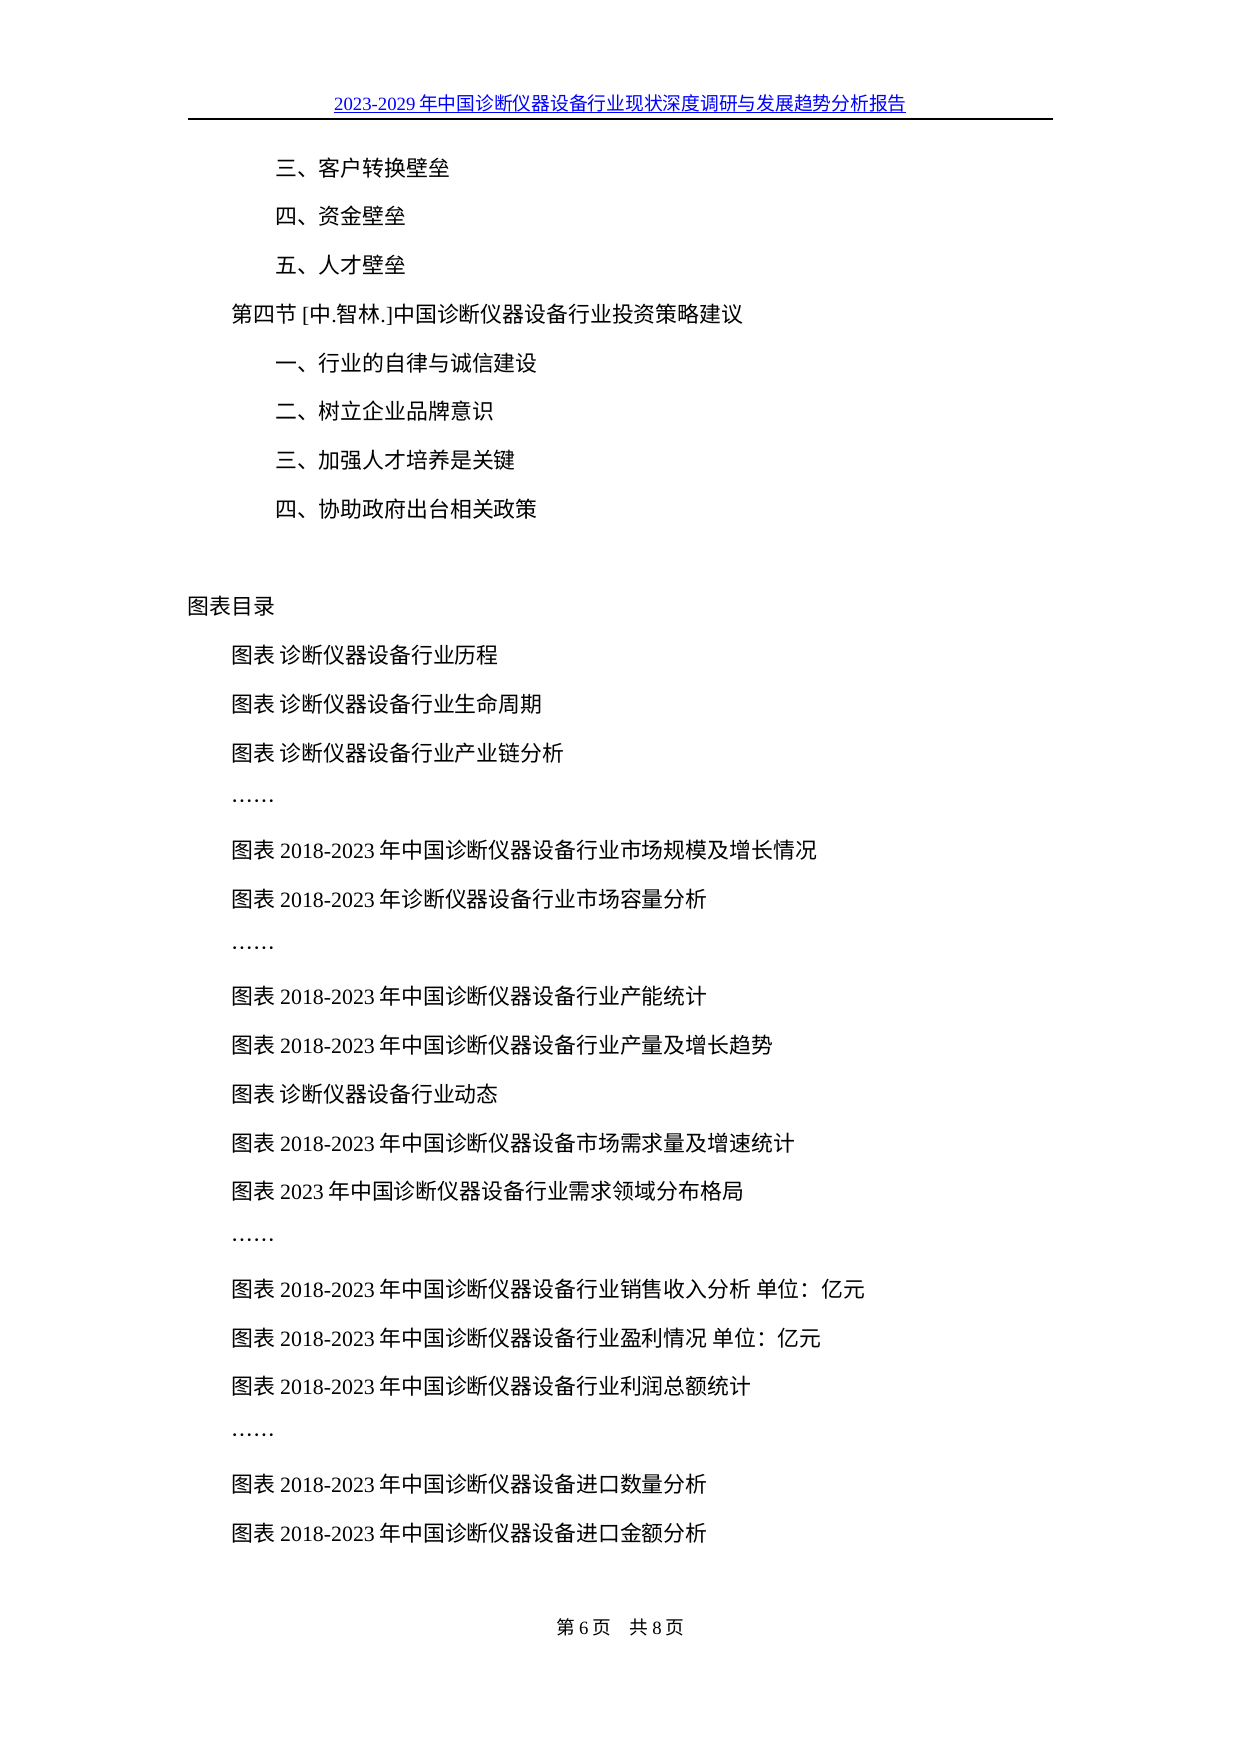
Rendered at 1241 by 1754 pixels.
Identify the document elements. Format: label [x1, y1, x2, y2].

text [187, 150, 1053, 1548]
